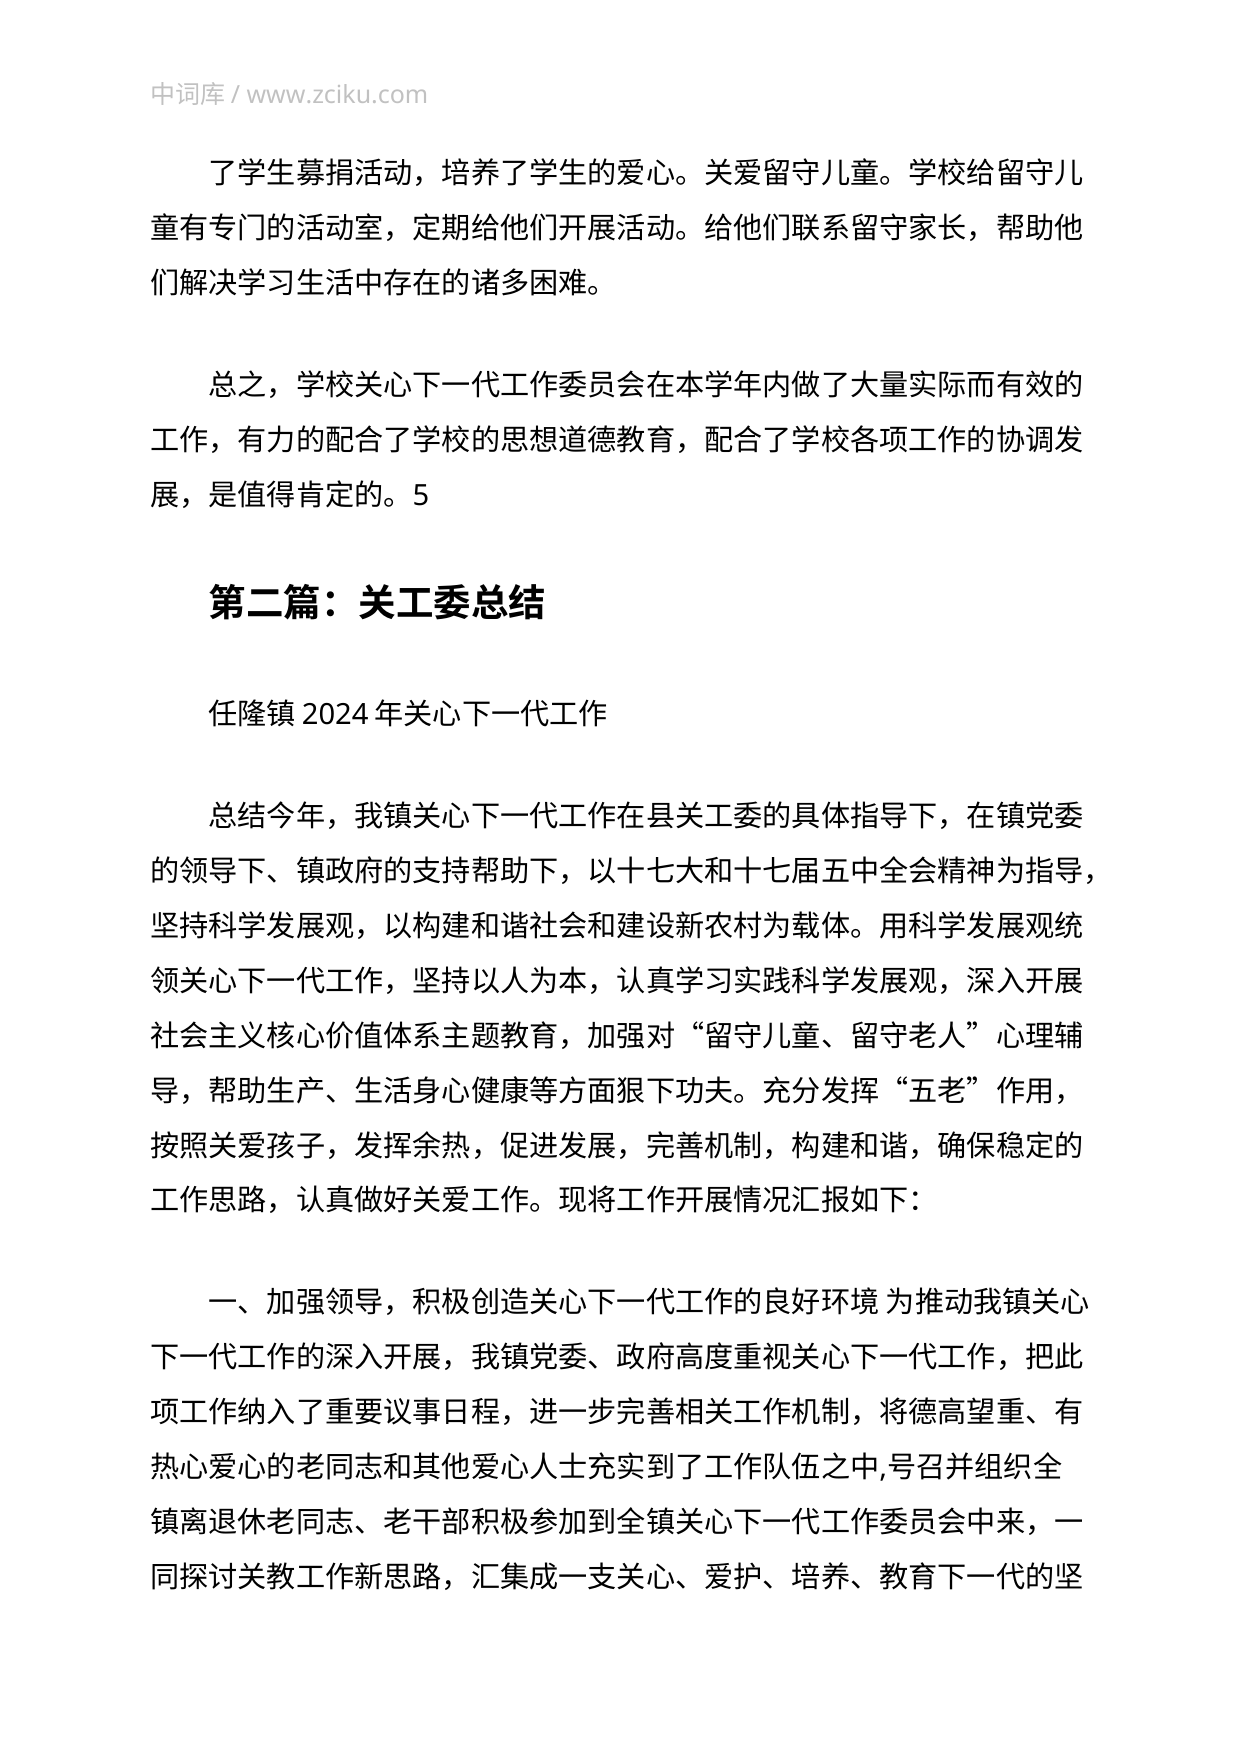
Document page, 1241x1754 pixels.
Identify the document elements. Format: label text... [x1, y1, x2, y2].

text 总之，学校关心下一代工作委员会在本学年内做了大量实际而有效的工作，有力的配合了学校的思想道德教育，配合了学校各项工作的协调发展，是值得肯定的。5 [150, 362, 1090, 514]
text 了学生募捐活动，培养了学生的爱心。关爱留守儿童。学校给留守儿童有专门的活动室，定期给他们开展活动。给他们联系留守家长，帮助他们解决学习生活中存在的诸多困难。 [150, 150, 1090, 302]
text 总结今年，我镇关心下一代工作在县关工委的具体指导下，在镇党委的领导下、镇政府的支持帮助下，以十七大和十七届五中全会精神为指导，坚持科学发展观，以构建和谐社会和建设新农村为载体。用科学发展观统领关心下一代工作，坚持以人为本，认真学习实践科学发展观，深入开展社会主义核心价值体系主题教育，加强对“留守儿童、留守老人”心理辅导，帮助生产、生活身心健康等方面狠下功夫。充分发挥“五老”作用，按照关爱孩子，发挥余热，促进发展，完善机制，构建和谐，确保稳定的工作思路，认真做好关爱工作。现将工作开展情况汇报如下： [150, 793, 1090, 1219]
text 任隆镇2024年关心下一代工作 [150, 691, 1090, 733]
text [150, 1279, 1090, 1596]
text 第二篇：关工委总结 [150, 573, 1090, 628]
